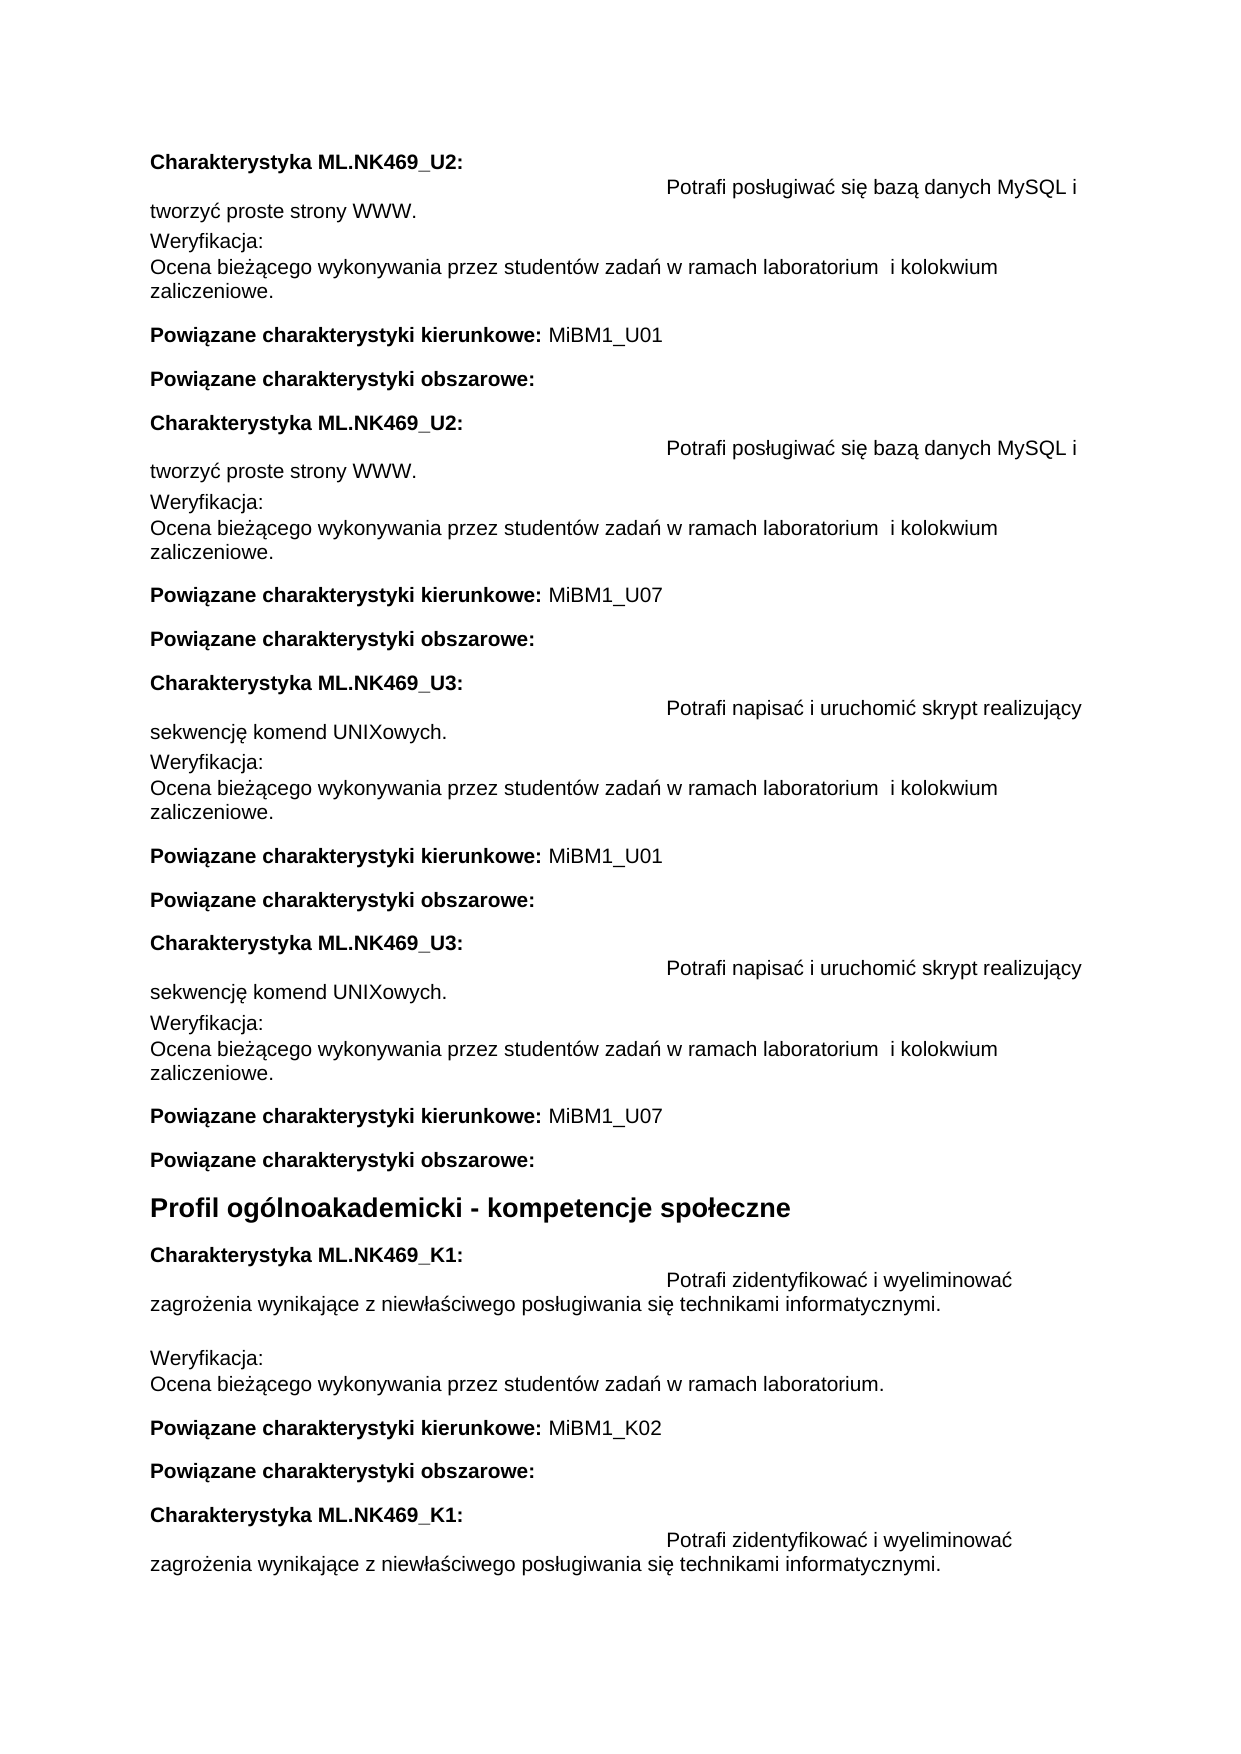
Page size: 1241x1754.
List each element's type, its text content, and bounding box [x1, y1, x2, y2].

text Potrafi napisać i uruchomić skrypt realizujący sekwencję komend UNIXowych. [150, 956, 1090, 1004]
text Powiązane charakterystyki kierunkowe: MiBM1_U01 [150, 323, 1090, 347]
text Weryfikacja: [150, 1010, 1090, 1034]
text Charakterystyka ML.NK469_K1: [150, 1503, 1090, 1527]
text Charakterystyka ML.NK469_U3: [150, 671, 1090, 695]
text Ocena bieżącego wykonywania przez studentów zadań w ramach laboratorium. [150, 1372, 1090, 1396]
text Potrafi napisać i uruchomić skrypt realizujący sekwencję komend UNIXowych. [150, 696, 1090, 744]
text Ocena bieżącego wykonywania przez studentów zadań w ramach laboratorium i kolokwium zaliczeniowe. [150, 1036, 1090, 1084]
text Powiązane charakterystyki kierunkowe: MiBM1_K02 [150, 1416, 1090, 1439]
text Weryfikacja: [150, 1346, 1090, 1370]
text Ocena bieżącego wykonywania przez studentów zadań w ramach laboratorium i kolokwium zaliczeniowe. [150, 776, 1090, 824]
text Powiązane charakterystyki obszarowe: [150, 367, 1090, 391]
text Powiązane charakterystyki obszarowe: [150, 627, 1090, 651]
text Charakterystyka ML.NK469_K1: [150, 1243, 1090, 1267]
text Weryfikacja: [150, 229, 1090, 253]
text Ocena bieżącego wykonywania przez studentów zadań w ramach laboratorium i kolokwium zaliczeniowe. [150, 255, 1090, 303]
text Powiązane charakterystyki kierunkowe: MiBM1_U07 [150, 1104, 1090, 1128]
text Charakterystyka ML.NK469_U2: [150, 410, 1090, 434]
text Potrafi zidentyfikować i wyeliminować zagrożenia wynikające z niewłaściwego posługiwania się technikami informatycznymi. [150, 1528, 1090, 1600]
text Charakterystyka ML.NK469_U2: [150, 150, 1090, 174]
text Powiązane charakterystyki kierunkowe: MiBM1_U01 [150, 844, 1090, 868]
text Weryfikacja: [150, 489, 1090, 513]
text Powiązane charakterystyki obszarowe: [150, 887, 1090, 911]
text Powiązane charakterystyki kierunkowe: MiBM1_U07 [150, 583, 1090, 607]
text Charakterystyka ML.NK469_U3: [150, 931, 1090, 955]
text Powiązane charakterystyki obszarowe: [150, 1148, 1090, 1172]
text Potrafi zidentyfikować i wyeliminować zagrożenia wynikające z niewłaściwego posługiwania się technikami informatycznymi. [150, 1268, 1090, 1339]
text Ocena bieżącego wykonywania przez studentów zadań w ramach laboratorium i kolokwium zaliczeniowe. [150, 516, 1090, 563]
text Potrafi posługiwać się bazą danych MySQL i tworzyć proste strony WWW. [150, 435, 1090, 483]
subtitle Profil ogólnoakademicki - kompetencje społeczne [150, 1192, 1090, 1223]
text Potrafi posługiwać się bazą danych MySQL i tworzyć proste strony WWW. [150, 175, 1090, 223]
text Weryfikacja: [150, 750, 1090, 774]
text Powiązane charakterystyki obszarowe: [150, 1459, 1090, 1483]
